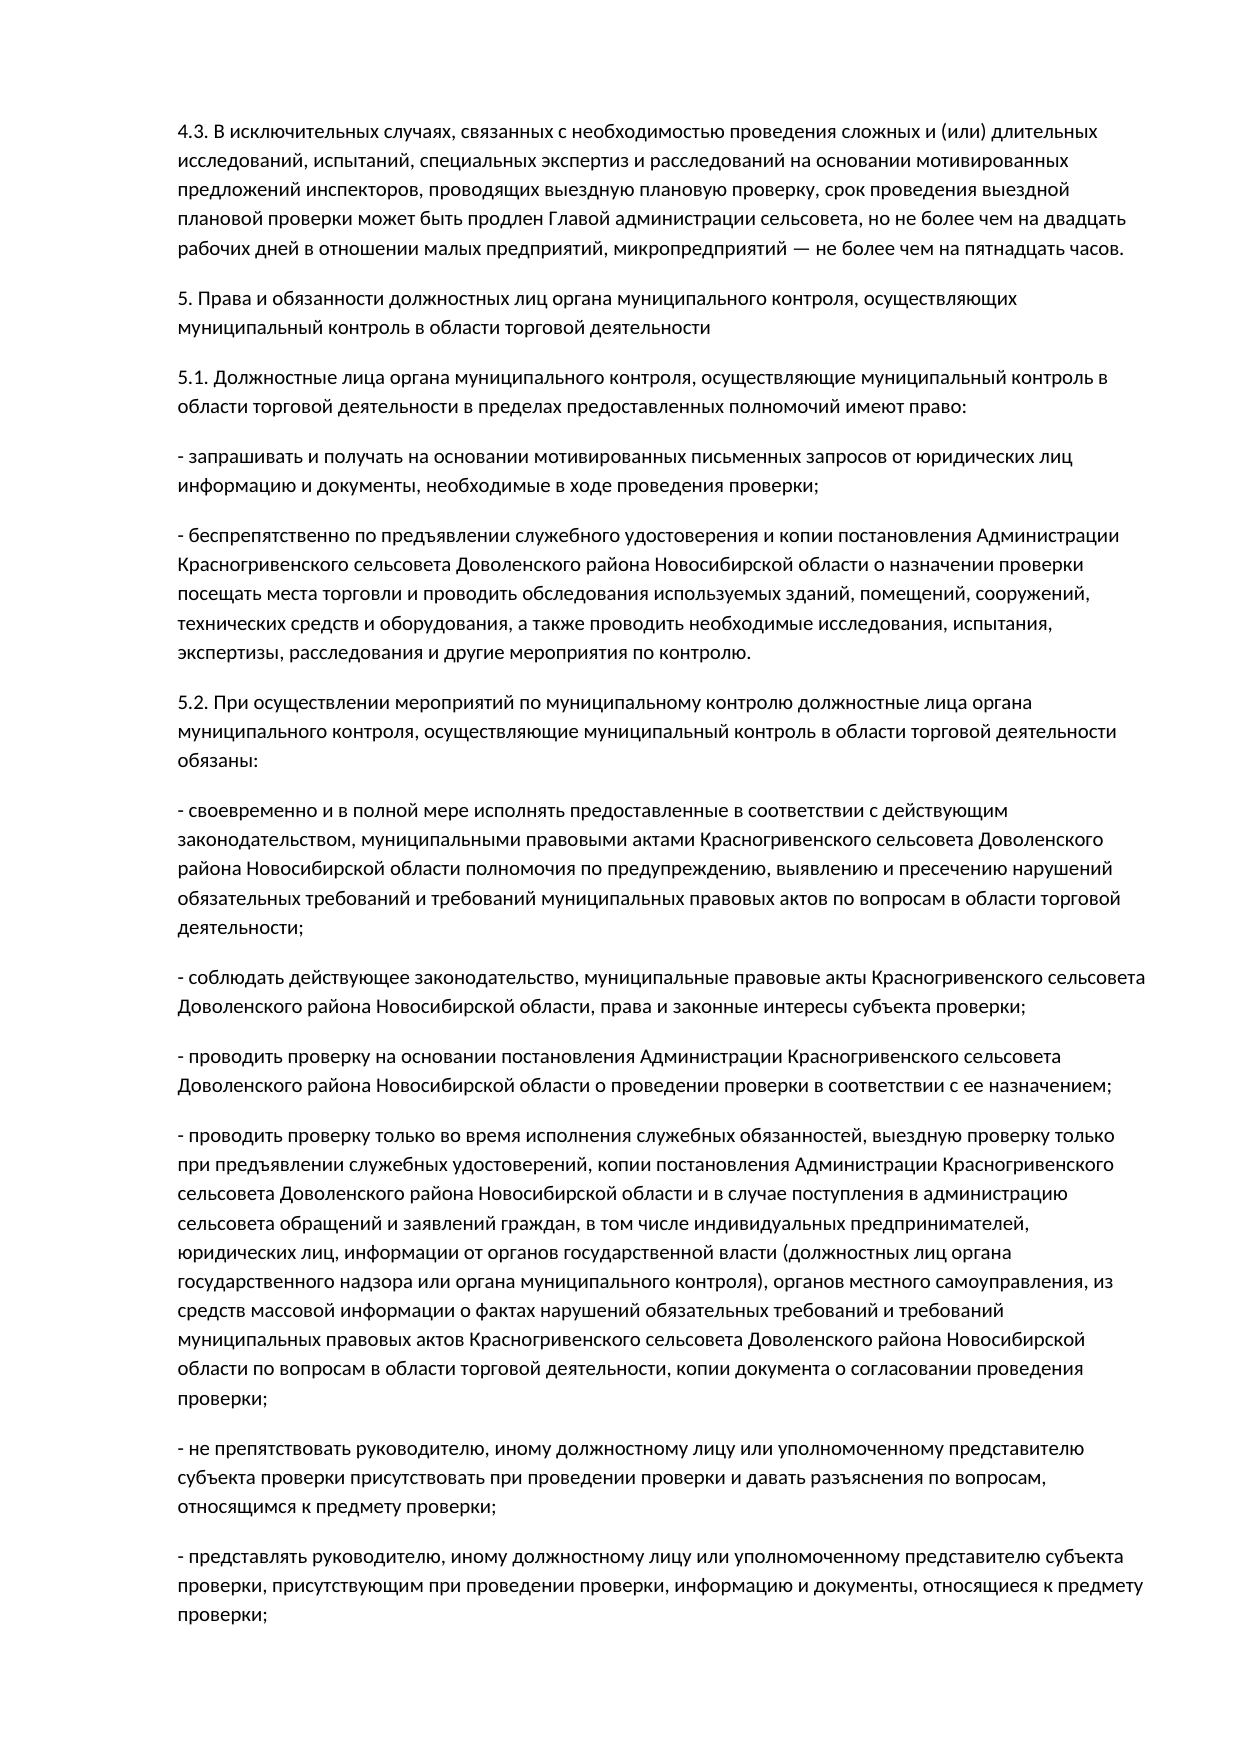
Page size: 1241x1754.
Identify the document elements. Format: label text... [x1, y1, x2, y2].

text - запрашивать и получать на основании мотивированных письменных запросов от юридических лиц информацию и документы, необходимые в ходе проведения проверки; [177, 443, 1152, 498]
text - не препятствовать руководителю, иному должностному лицу или уполномоченному представителю субъекта проверки присутствовать при проведении проверки и давать разъяснения по вопросам, относящимся к предмету проверки; [177, 1435, 1152, 1518]
text 4.3. В исключительных случаях, связанных с необходимостью проведения сложных и (или) длительных исследований, испытаний, специальных экспертиз и расследований на основании мотивированных предложений инспекторов, проводящих выездную плановую проверку, срок проведения выездной плановой проверки может быть продлен Главой администрации сельсовета, но не более чем на двадцать рабочих дней в отношении малых предприятий, микропредприятий — не более чем на пятнадцать часов. [177, 118, 1152, 260]
text - соблюдать действующее законодательство, муниципальные правовые акты Красногривенского сельсовета Доволенского района Новосибирской области, права и законные интересы субъекта проверки; [177, 964, 1152, 1018]
text - проводить проверку на основании постановления Администрации Красногривенского сельсовета Доволенского района Новосибирской области о проведении проверки в соответствии с ее назначением; [177, 1043, 1152, 1098]
text 5. Права и обязанности должностных лиц органа муниципального контроля, осуществляющих муниципальный контроль в области торговой деятельности [177, 285, 1152, 339]
text - беспрепятственно по предъявлении служебного удостоверения и копии постановления Администрации Красногривенского сельсовета Доволенского района Новосибирской области о назначении проверки посещать места торговли и проводить обследования используемых зданий, помещений, сооружений, технических средств и оборудования, а также проводить необходимые исследования, испытания, экспертизы, расследования и другие мероприятия по контролю. [177, 522, 1152, 664]
text - проводить проверку только во время исполнения служебных обязанностей, выездную проверку только при предъявлении служебных удостоверений, копии постановления Администрации Красногривенского сельсовета Доволенского района Новосибирской области и в случае поступления в администрацию сельсовета обращений и заявлений граждан, в том числе индивидуальных предпринимателей, юридических лиц, информации от органов государственной власти (должностных лиц органа государственного надзора или органа муниципального контроля), органов местного самоуправления, из средств массовой информации о фактах нарушений обязательных требований и требований муниципальных правовых актов Красногривенского сельсовета Доволенского района Новосибирской области по вопросам в области торговой деятельности, копии документа о согласовании проведения проверки; [177, 1122, 1152, 1410]
text 5.2. При осуществлении мероприятий по муниципальному контролю должностные лица органа муниципального контроля, осуществляющие муниципальный контроль в области торговой деятельности обязаны: [177, 689, 1152, 773]
text - представлять руководителю, иному должностному лицу или уполномоченному представителю субъекта проверки, присутствующим при проведении проверки, информацию и документы, относящиеся к предмету проверки; [177, 1543, 1152, 1627]
text 5.1. Должностные лица органа муниципального контроля, осуществляющие муниципальный контроль в области торговой деятельности в пределах предоставленных полномочий имеют право: [177, 364, 1152, 418]
text - своевременно и в полной мере исполнять предоставленные в соответствии с действующим законодательством, муниципальными правовыми актами Красногривенского сельсовета Доволенского района Новосибирской области полномочия по предупреждению, выявлению и пресечению нарушений обязательных требований и требований муниципальных правовых актов по вопросам в области торговой деятельности; [177, 797, 1152, 939]
